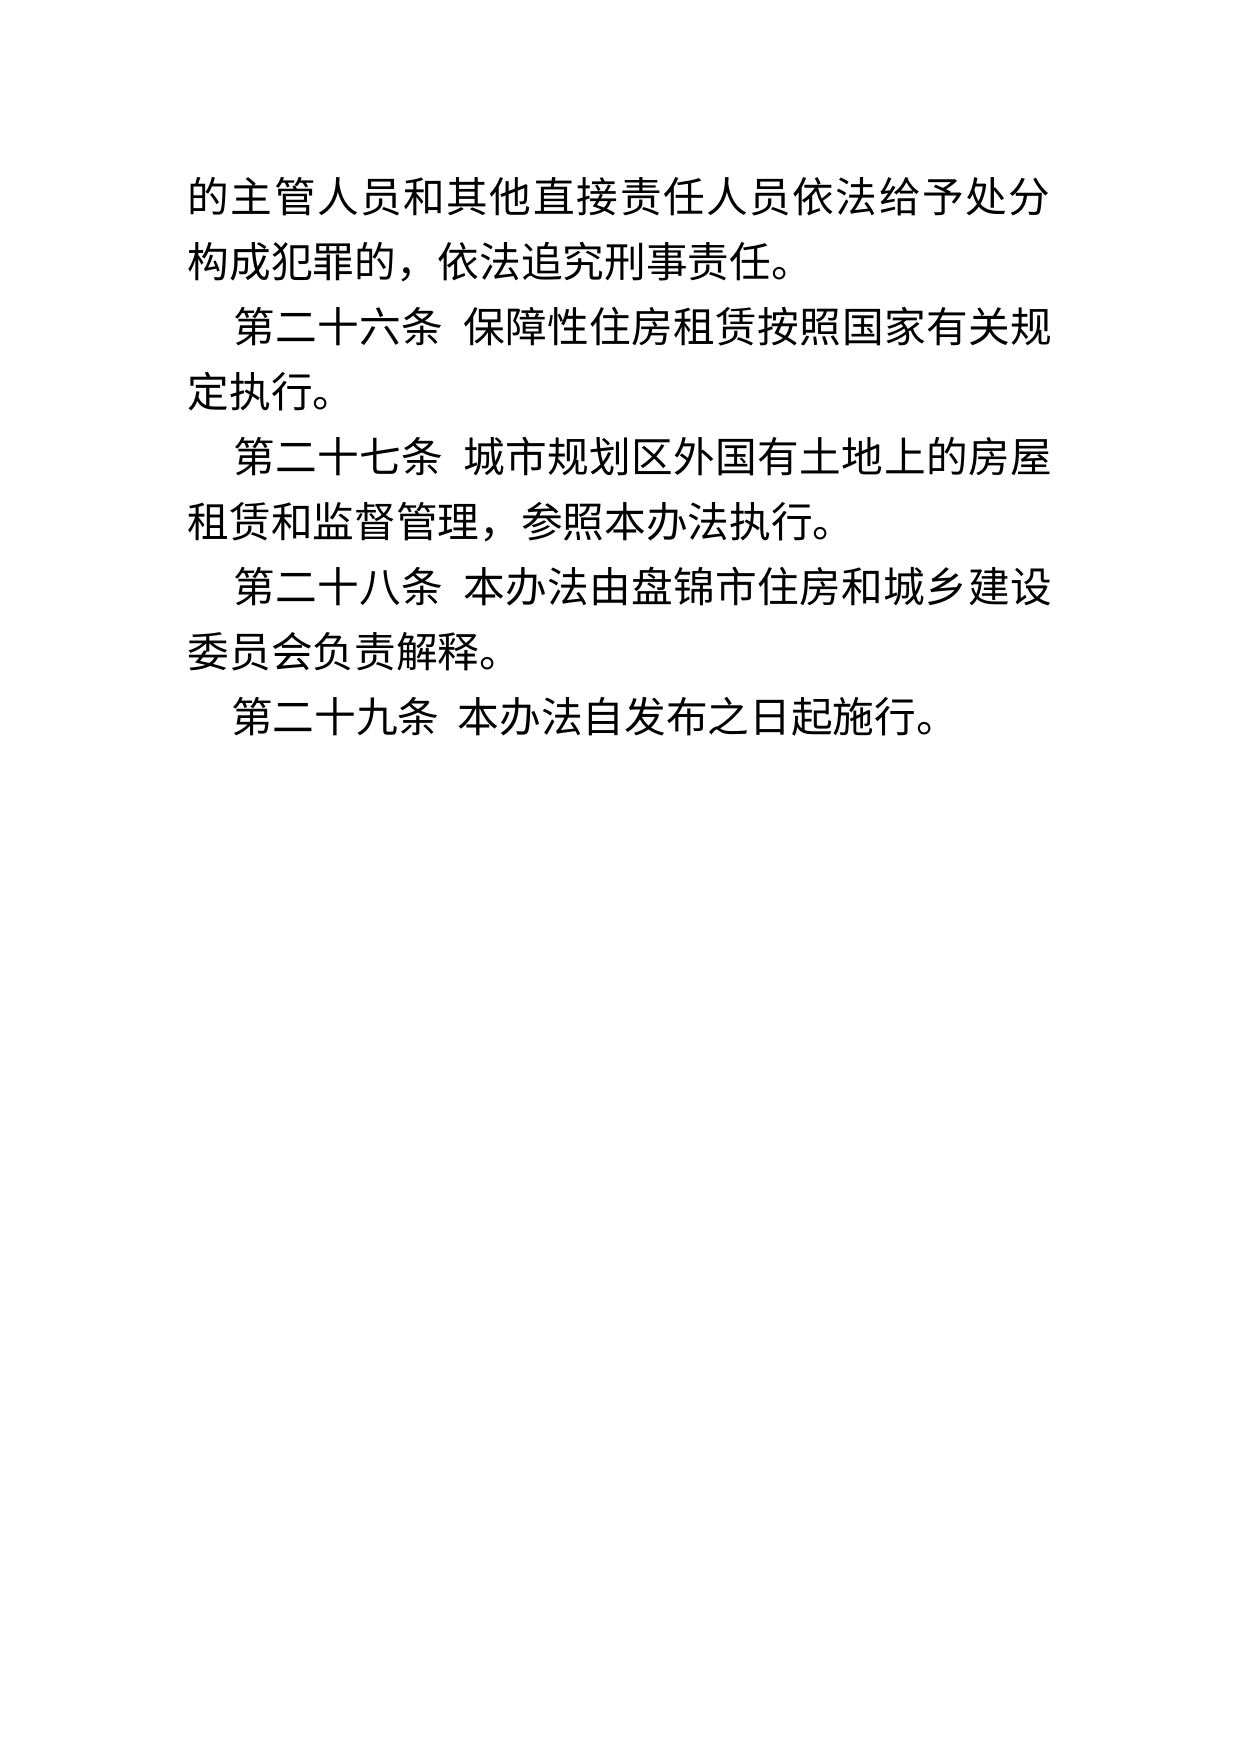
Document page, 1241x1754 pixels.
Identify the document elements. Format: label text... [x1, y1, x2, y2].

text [187, 162, 1053, 292]
text 第二十八条 本办法由盘锦市住房和城乡建设委员会负责解释。 [187, 552, 1053, 682]
text 第二十七条 城市规划区外国有土地上的房屋租赁和监督管理，参照本办法执行。 [187, 422, 1053, 552]
text 第二十六条 保障性住房租赁按照国家有关规定执行。 [187, 292, 1053, 422]
text 第二十九条 本办法自发布之日起施行。 [187, 682, 1053, 747]
